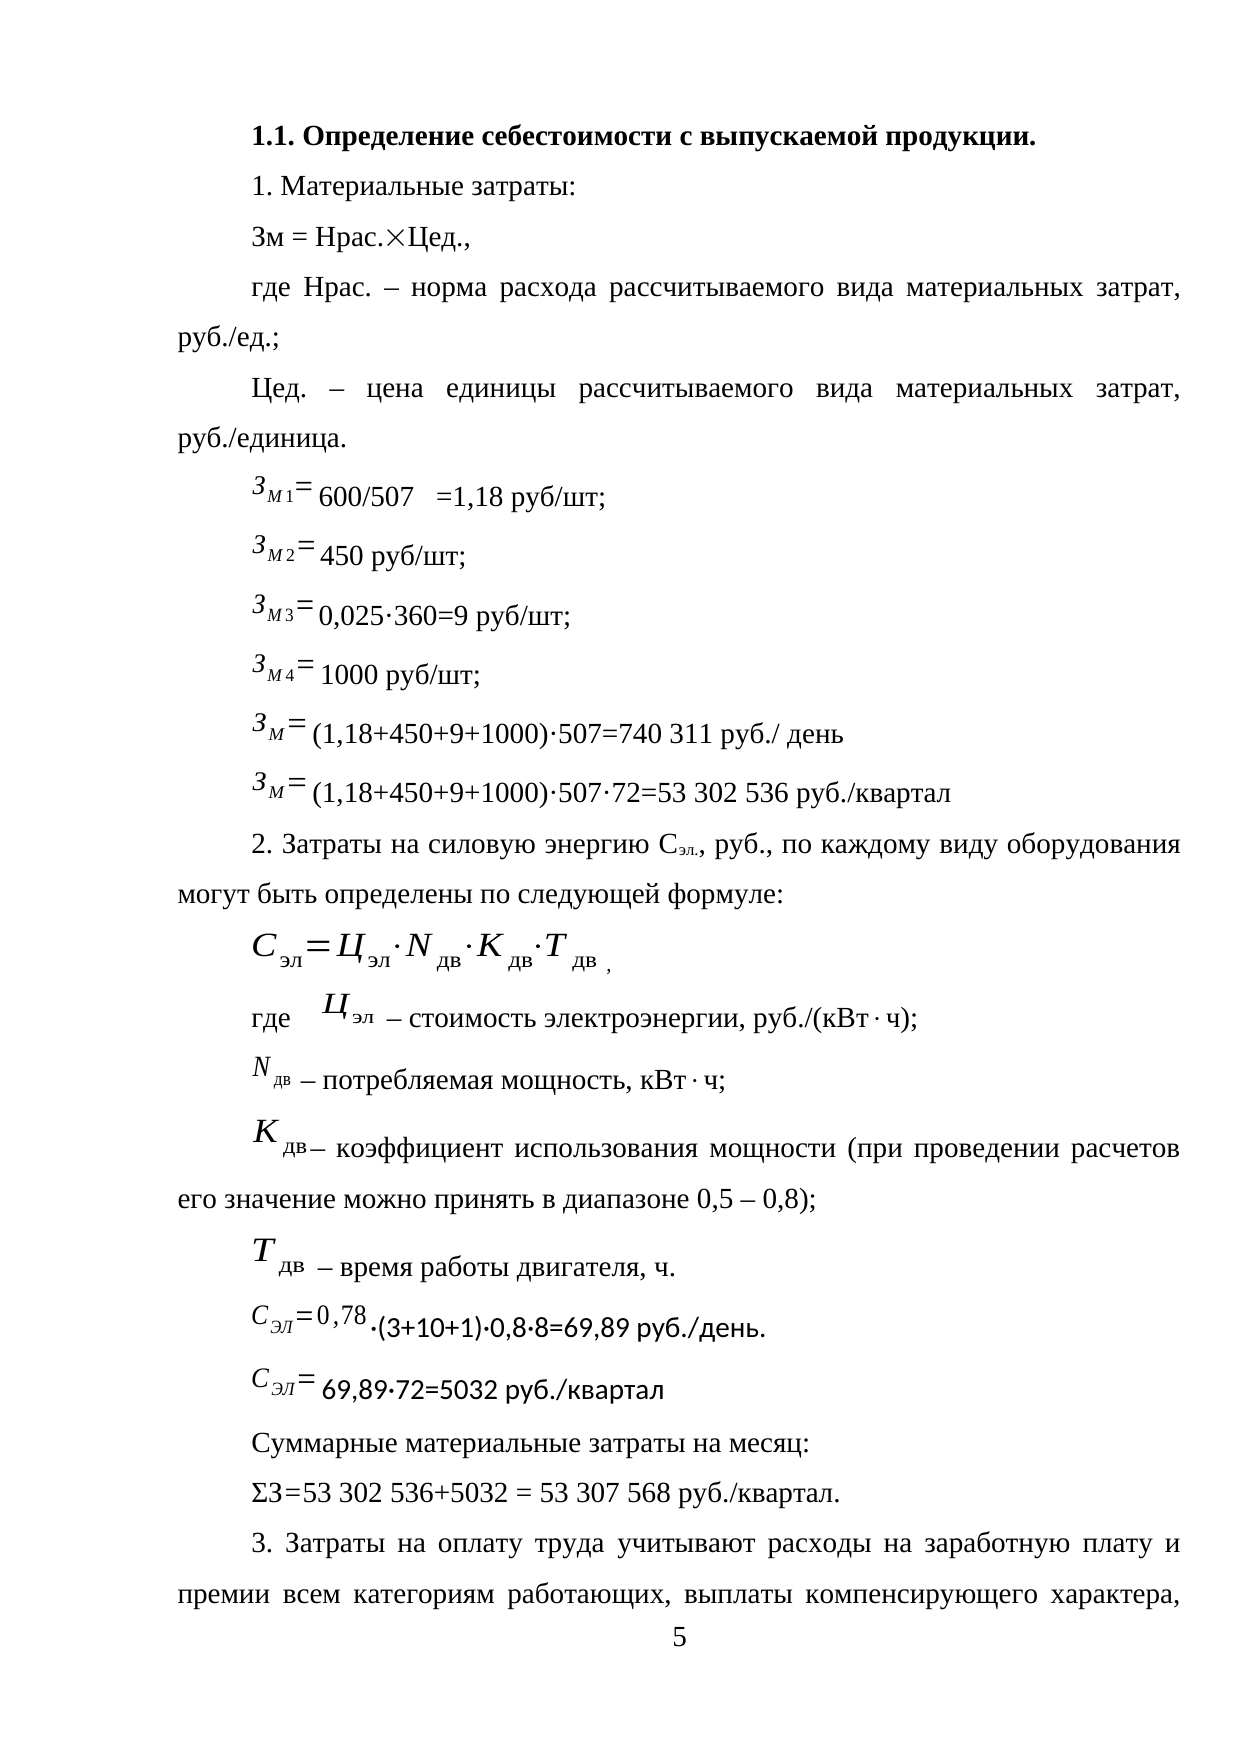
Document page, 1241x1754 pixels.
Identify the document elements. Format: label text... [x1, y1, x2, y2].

text (1,18+450+9+1000)·507·72=53 302 536 руб./квартал [177, 767, 1181, 809]
text – потребляемая мощность, кВтч; [177, 1050, 1181, 1096]
text где Нрас. – норма расхода рассчитываемого вида материальных затрат, руб./ед.; [177, 269, 1181, 353]
text 600/507 =1,18 руб/шт; [177, 470, 1181, 513]
text Цед. – цена единицы рассчитываемого вида материальных затрат, руб./единица. [177, 370, 1181, 454]
text 450 руб/шт; [177, 529, 1181, 572]
text Суммарные материальные затраты на месяц: [177, 1425, 1181, 1458]
text 1000 руб/шт; [177, 649, 1181, 691]
text 2. Затраты на силовую энергию Сэл., руб., по каждому виду оборудования могут быть определены по следующей формуле: [177, 826, 1181, 909]
subtitle 1.1. Определение себестоимости с выпускаемой продукции. [177, 118, 1181, 152]
text 69,89·72=5032 руб./квартал [177, 1362, 1181, 1407]
text Зм = Нрас.Цед., [177, 219, 1181, 252]
text 0,025·360=9 руб/шт; [177, 588, 1181, 632]
text ƩЗ=53 302 536+5032 = 53 307 568 руб./квартал. [177, 1475, 1181, 1509]
text – коэффициент использования мощности (при проведении расчетов его значение можно принять в диапазоне 0,5 – 0,8); [177, 1113, 1181, 1214]
text , [177, 926, 1181, 976]
text где – стоимость электроэнергии, руб./(кВтч); [177, 988, 1181, 1034]
text (1,18+450+9+1000)·507=740 311 руб./ день [177, 708, 1181, 750]
text 1. Материальные затраты: [177, 168, 1181, 202]
text ·(3+10+1)·0,8·8=69,89 руб./день. [177, 1299, 1181, 1344]
text – время работы двигателя, ч. [177, 1231, 1181, 1283]
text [177, 1525, 1181, 1609]
